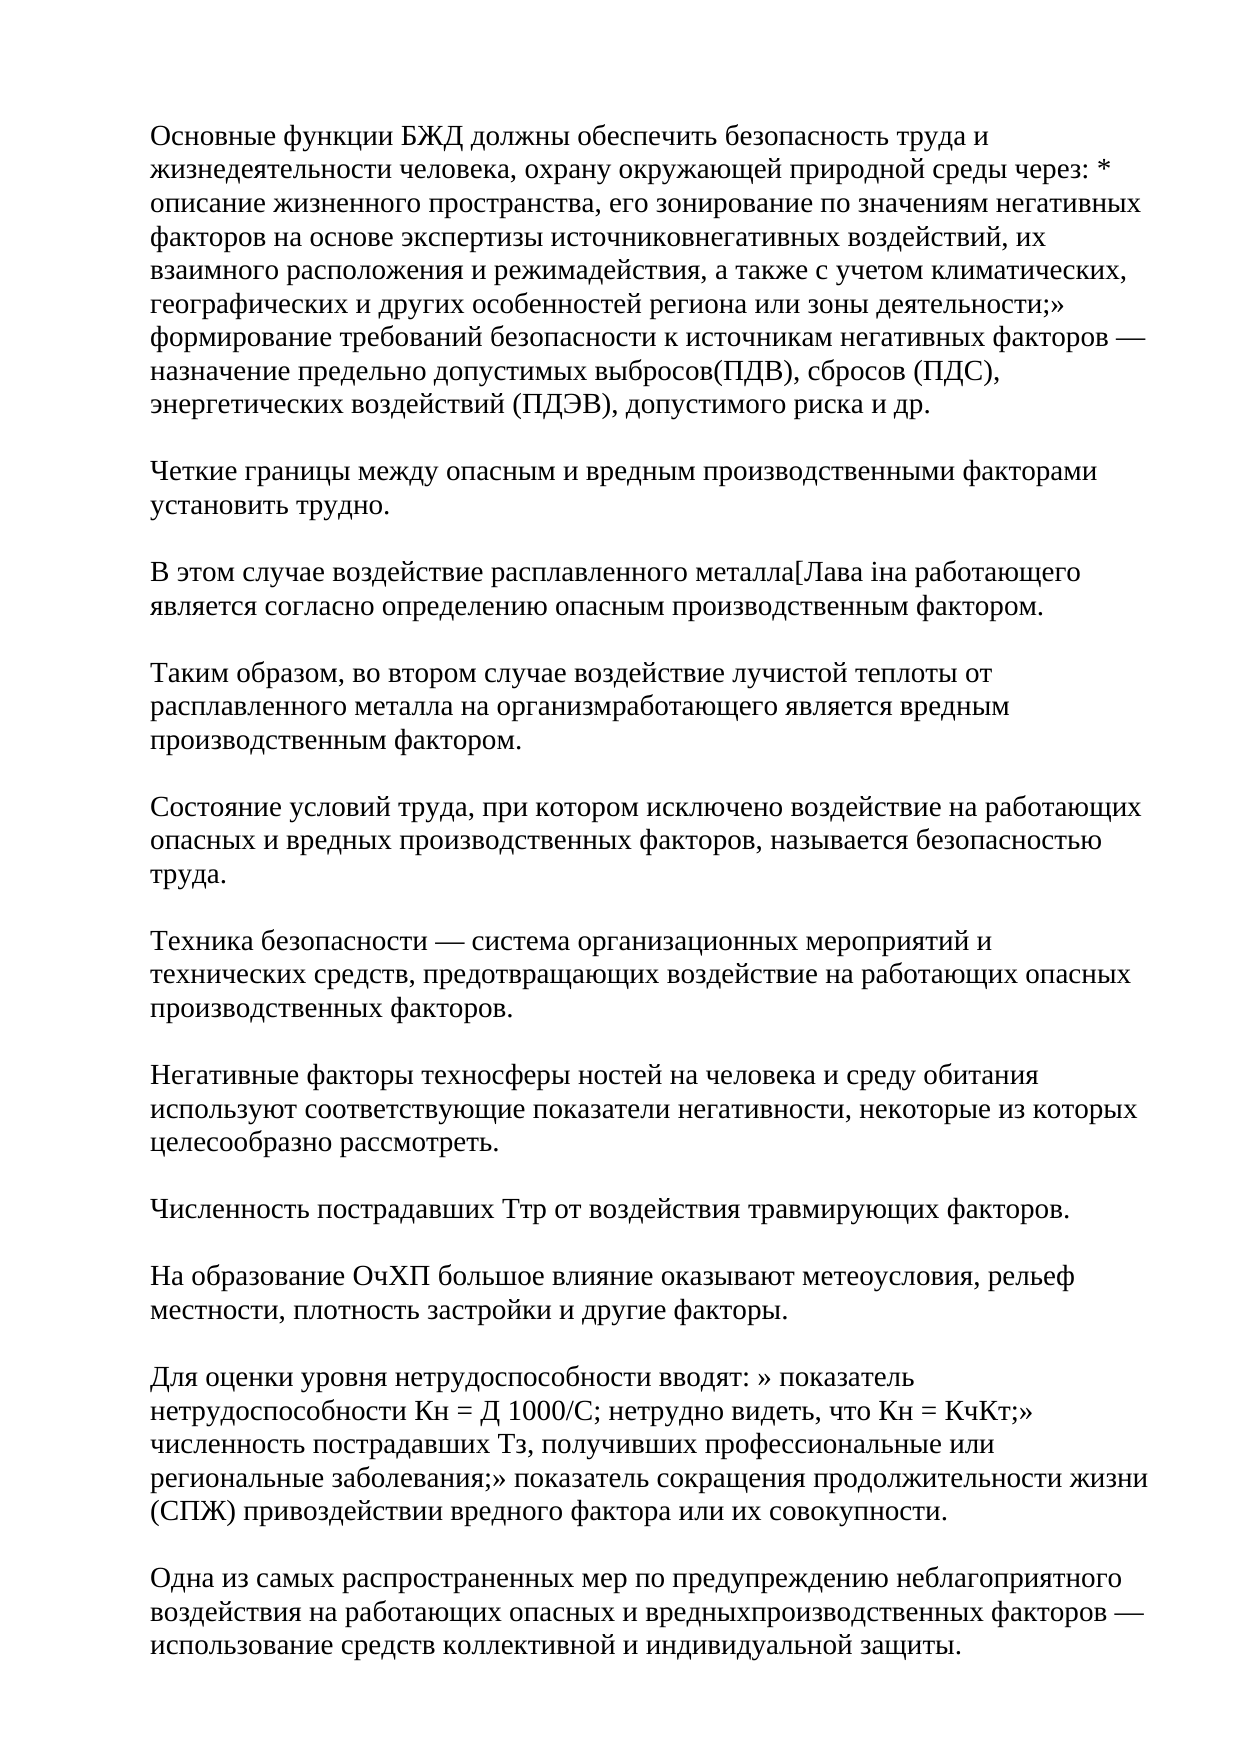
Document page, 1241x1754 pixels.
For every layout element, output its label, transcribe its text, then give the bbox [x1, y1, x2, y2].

text В этом случае воздействие расплавленного металла[Лава iна работающего является согласно определению опасным производственным фактором. [150, 554, 1152, 621]
text На образование ОчХП большое влияние оказывают метеоусловия, рельеф местности, плотность застройки и другие факторы. [150, 1258, 1152, 1326]
text Для оценки уровня нетрудоспособности вводят: » показатель нетрудоспособности Кн = Д 1000/С; нетрудно видеть, что Кн = КчКт;» численность пострадавших Тз, получивших профессиональные или региональные заболевания;» показатель сокращения продолжительности жизни (СПЖ) привоздействии вредного фактора или их совокупности. [150, 1359, 1152, 1527]
text Численность пострадавших Ттр от воздействия травмирующих факторов. [150, 1191, 1152, 1225]
text Негативные факторы техносферы ностей на человека и среду обитания используют соответствующие показатели негативности, некоторые из которых целесообразно рассмотреть. [150, 1057, 1152, 1158]
text Основные функции БЖД должны обеспечить безопасность труда и жизнедеятельности человека, охрану окружающей природной среды через: * описание жизненного пространства, его зонирование по значениям негативных факторов на основе экспертизы источниковнегативных воздействий, их взаимного расположения и режимадействия, а также с учетом климатических, географических и других особенностей региона или зоны деятельности;» формирование требований безопасности к источникам негативных факторов — назначение предельно допустимых выбросов(ПДВ), сбросов (ПДС), энергетических воздействий (ПДЭВ), допустимого риска и др. [150, 118, 1152, 420]
text Состояние условий труда, при котором исключено воздействие на работающих опасных и вредных производственных факторов, называется безопасностью труда. [150, 789, 1152, 889]
text Таким образом, во втором случае воздействие лучистой теплоты от расплавленного металла на организмработающего является вредным производственным фактором. [150, 655, 1152, 755]
text Четкие границы между опасным и вредным производственными факторами установить трудно. [150, 453, 1152, 521]
text Техника безопасности — система организационных мероприятий и технических средств, предотвращающих воздействие на работающих опасных производственных факторов. [150, 923, 1152, 1024]
text Одна из самых распространенных мер по предупреждению неблагоприятного воздействия на работающих опасных и вредныхпроизводственных факторов — использование средств коллективной и индивидуальной защиты. [150, 1560, 1152, 1661]
